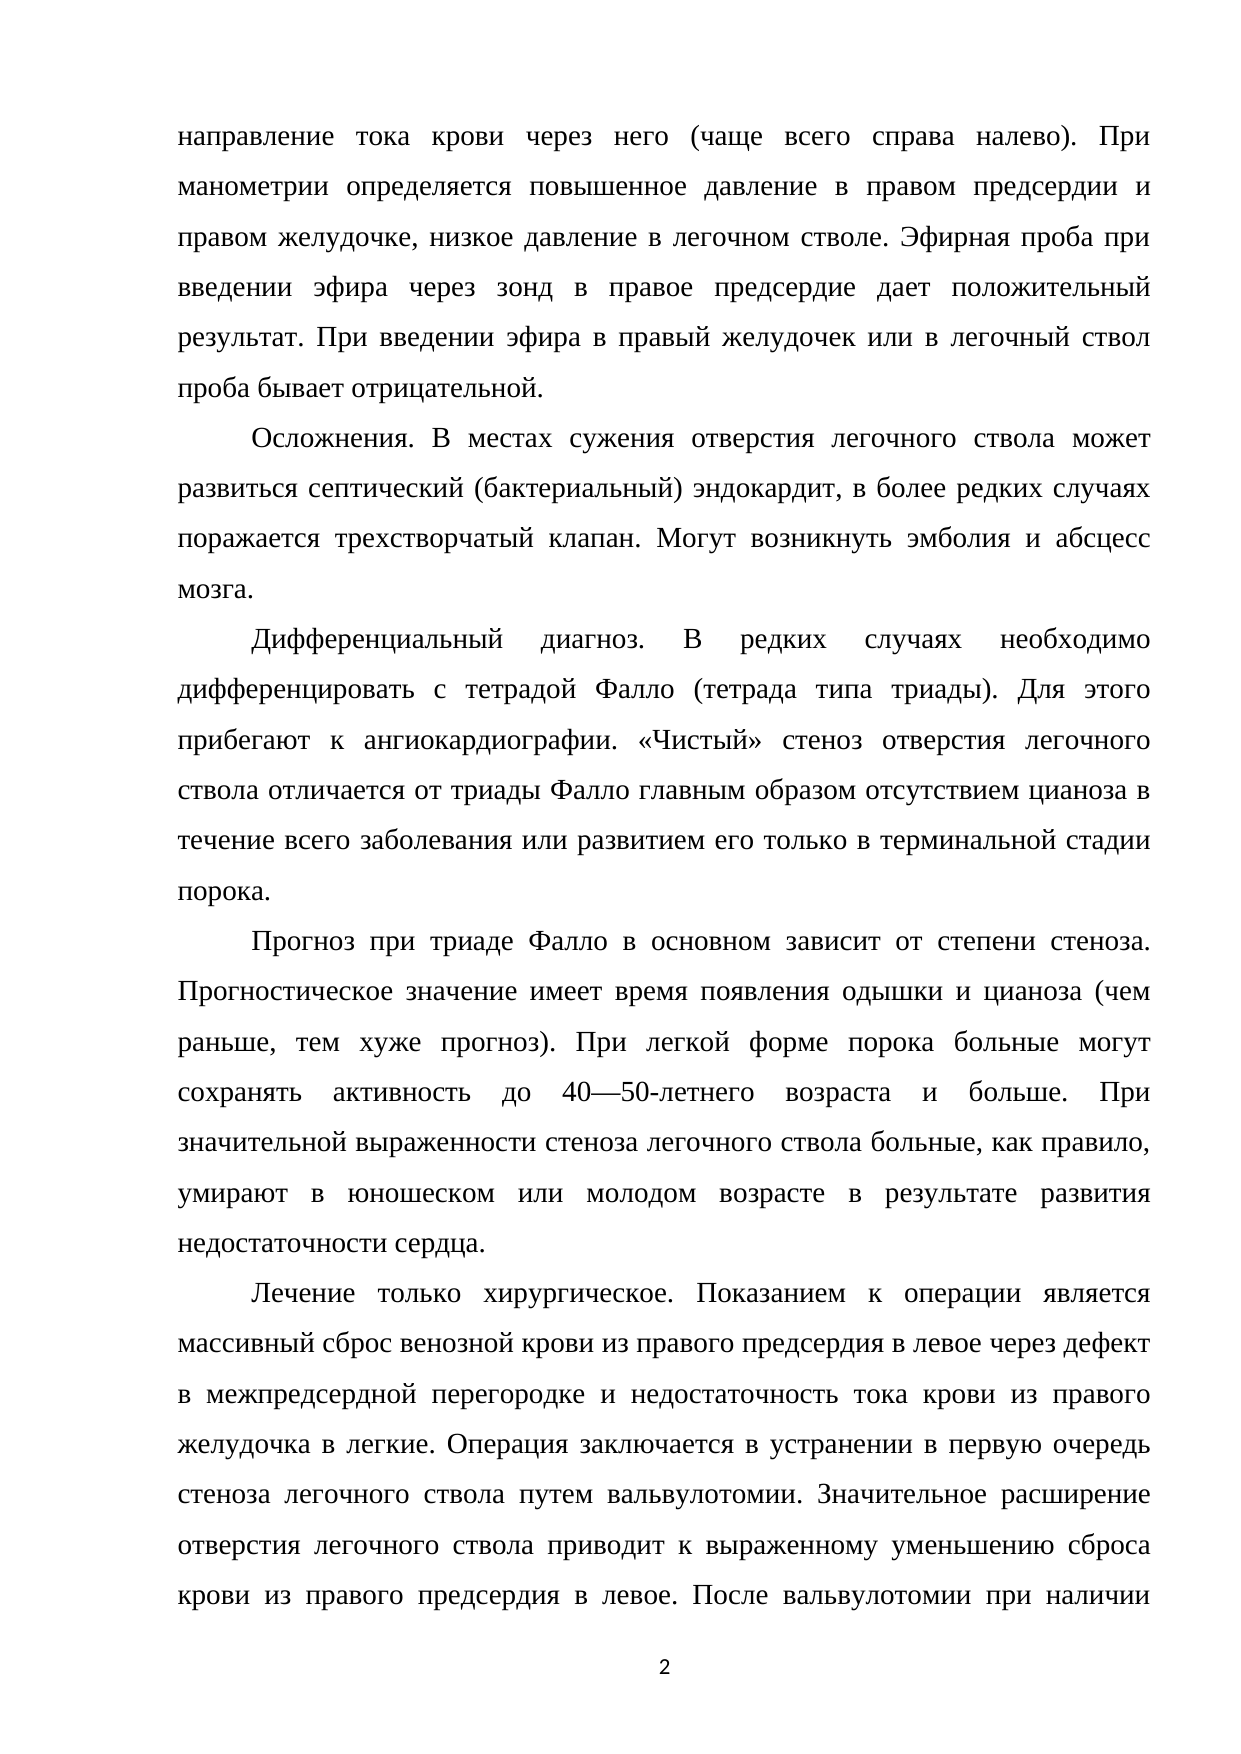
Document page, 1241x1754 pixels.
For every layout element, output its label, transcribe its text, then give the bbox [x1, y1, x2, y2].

text Дифференциальный диагноз. В редких случаях необходимо дифференцировать с тетрадой Фалло (тетрада типа триады). Для этого прибегают к ангиокардиографии. «Чистый» стеноз отверстия легочного ствола отличается от триады Фалло главным образом отсутствием цианоза в течение всего заболевания или развитием его только в терминальной стадии порока. [177, 621, 1152, 906]
text Прогноз при триаде Фалло в основном зависит от степени стеноза. Прогностическое значение имеет время появления одышки и цианоза (чем раньше, тем хуже прогноз). При легкой форме порока больные могут сохранять активность до 40—50-летнего возраста и больше. При значительной выраженности стеноза легочного ствола больные, как правило, умирают в юношеском или молодом возрасте в результате развития недостаточности сердца. [177, 923, 1152, 1258]
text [177, 1275, 1152, 1611]
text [177, 118, 1152, 403]
text Осложнения. В местах сужения отверстия легочного ствола может развиться септический (бактериальный) эндокардит, в более редких случаях поражается трехстворчатый клапан. Могут возникнуть эмболия и абсцесс мозга. [177, 420, 1152, 604]
